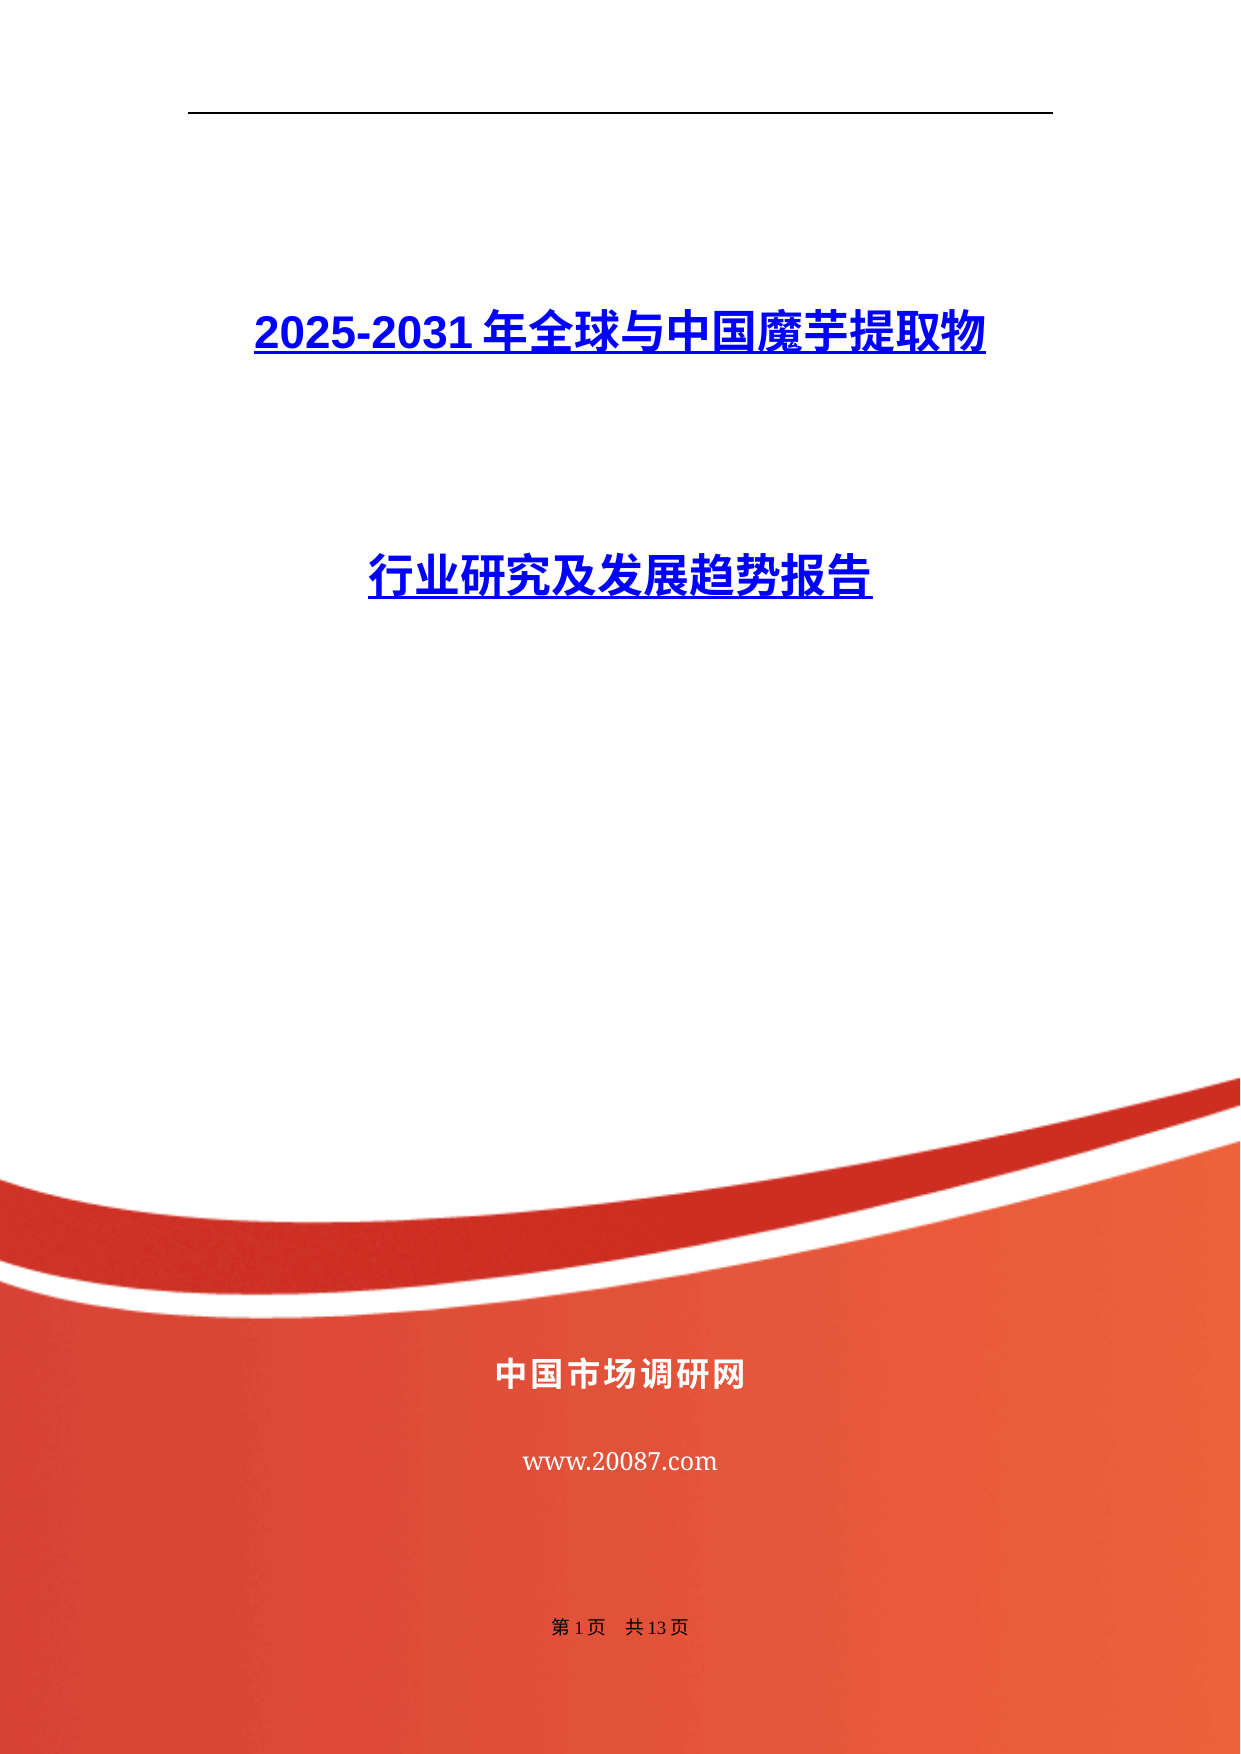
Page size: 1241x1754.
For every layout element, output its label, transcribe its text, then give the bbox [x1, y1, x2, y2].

table_header 2025-2031年全球与中国魔芋提取物行业研究及发展趋势报告 [188, 207, 1053, 773]
picture [0, 1006, 1241, 1754]
subtitle 中国市场调研网 [187, 1339, 1053, 1404]
text www.20087.com [187, 1428, 1053, 1493]
